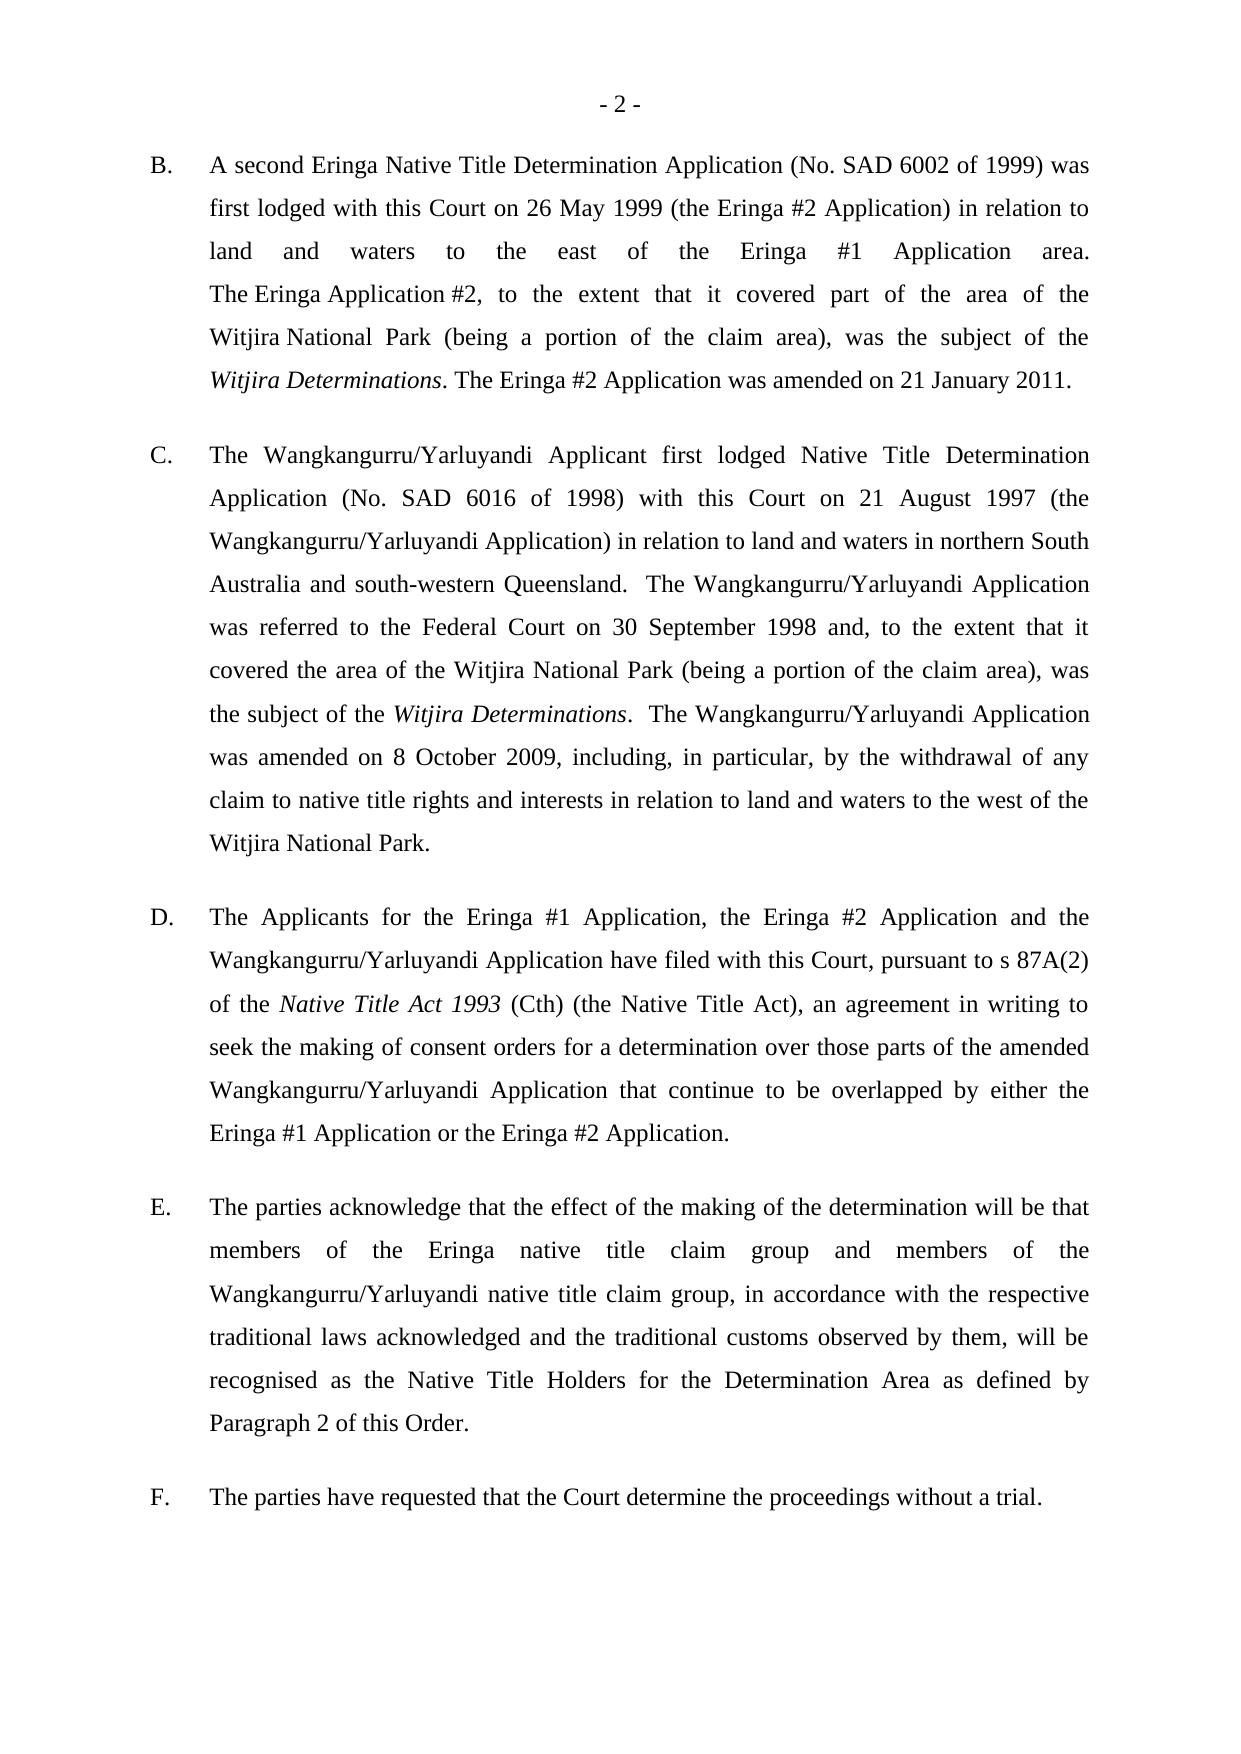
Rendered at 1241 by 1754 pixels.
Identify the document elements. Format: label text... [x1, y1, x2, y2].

text F. The parties have requested that the Court determine the proceedings without a trial. [150, 1482, 1090, 1511]
text D. The Applicants for the Eringa #1 Application, the Eringa #2 Application and the Wangkangurru/Yarluyandi Application have filed with this Court, pursuant to s 87A(2) of the Native Title Act 1993 (Cth) (the Native Title Act), an agreement in writing to seek the making of consent orders for a determination over those parts of the amended Wangkangurru/Yarluyandi Application that continue to be overlapped by either the Eringa #1 Application or the Eringa #2 Application. [150, 902, 1090, 1147]
text B. A second Eringa Native Title Determination Application (No. SAD 6002 of 1999) was first lodged with this Court on 26 May 1999 (the Eringa #2 Application) in relation to land and waters to the east of the Eringa #1 Application area. The Eringa Application #2, to the extent that it covered part of the area of the (being a portion of the claim area), was the subject of the Witjira Determinations. The Eringa #2 Application was amended on 21 January 2011. [150, 150, 1090, 394]
text E. The parties acknowledge that the effect of the making of the determination will be that members of the Eringa native title claim group and members of the Wangkangurru/Yarluyandi native title claim group, in accordance with the respective traditional laws acknowledged and the traditional customs observed by them, will be recognised as the Native Title Holders for the Determination Area as defined by Paragraph 2 of this Order. [150, 1192, 1090, 1437]
text C. The Wangkangurru/Yarluyandi Applicant first lodged Native Title Determination Application (No. SAD 6016 of 1998) with this Court on 21 August 1997 (the Wangkangurru/Yarluyandi Application) in relation to land and waters in northern and south-western . The Wangkangurru/Yarluyandi Application was referred to the Federal Court on 30 September 1998 and, to the extent that it covered the area of the Witjira National Park (being a portion of the claim area), was the subject of the Witjira Determinations. The Wangkangurru/Yarluyandi Application was amended on 8 October 2009, including, in particular, by the withdrawal of any claim to native title rights and interests in relation to land and waters to the west of the . [150, 440, 1090, 857]
